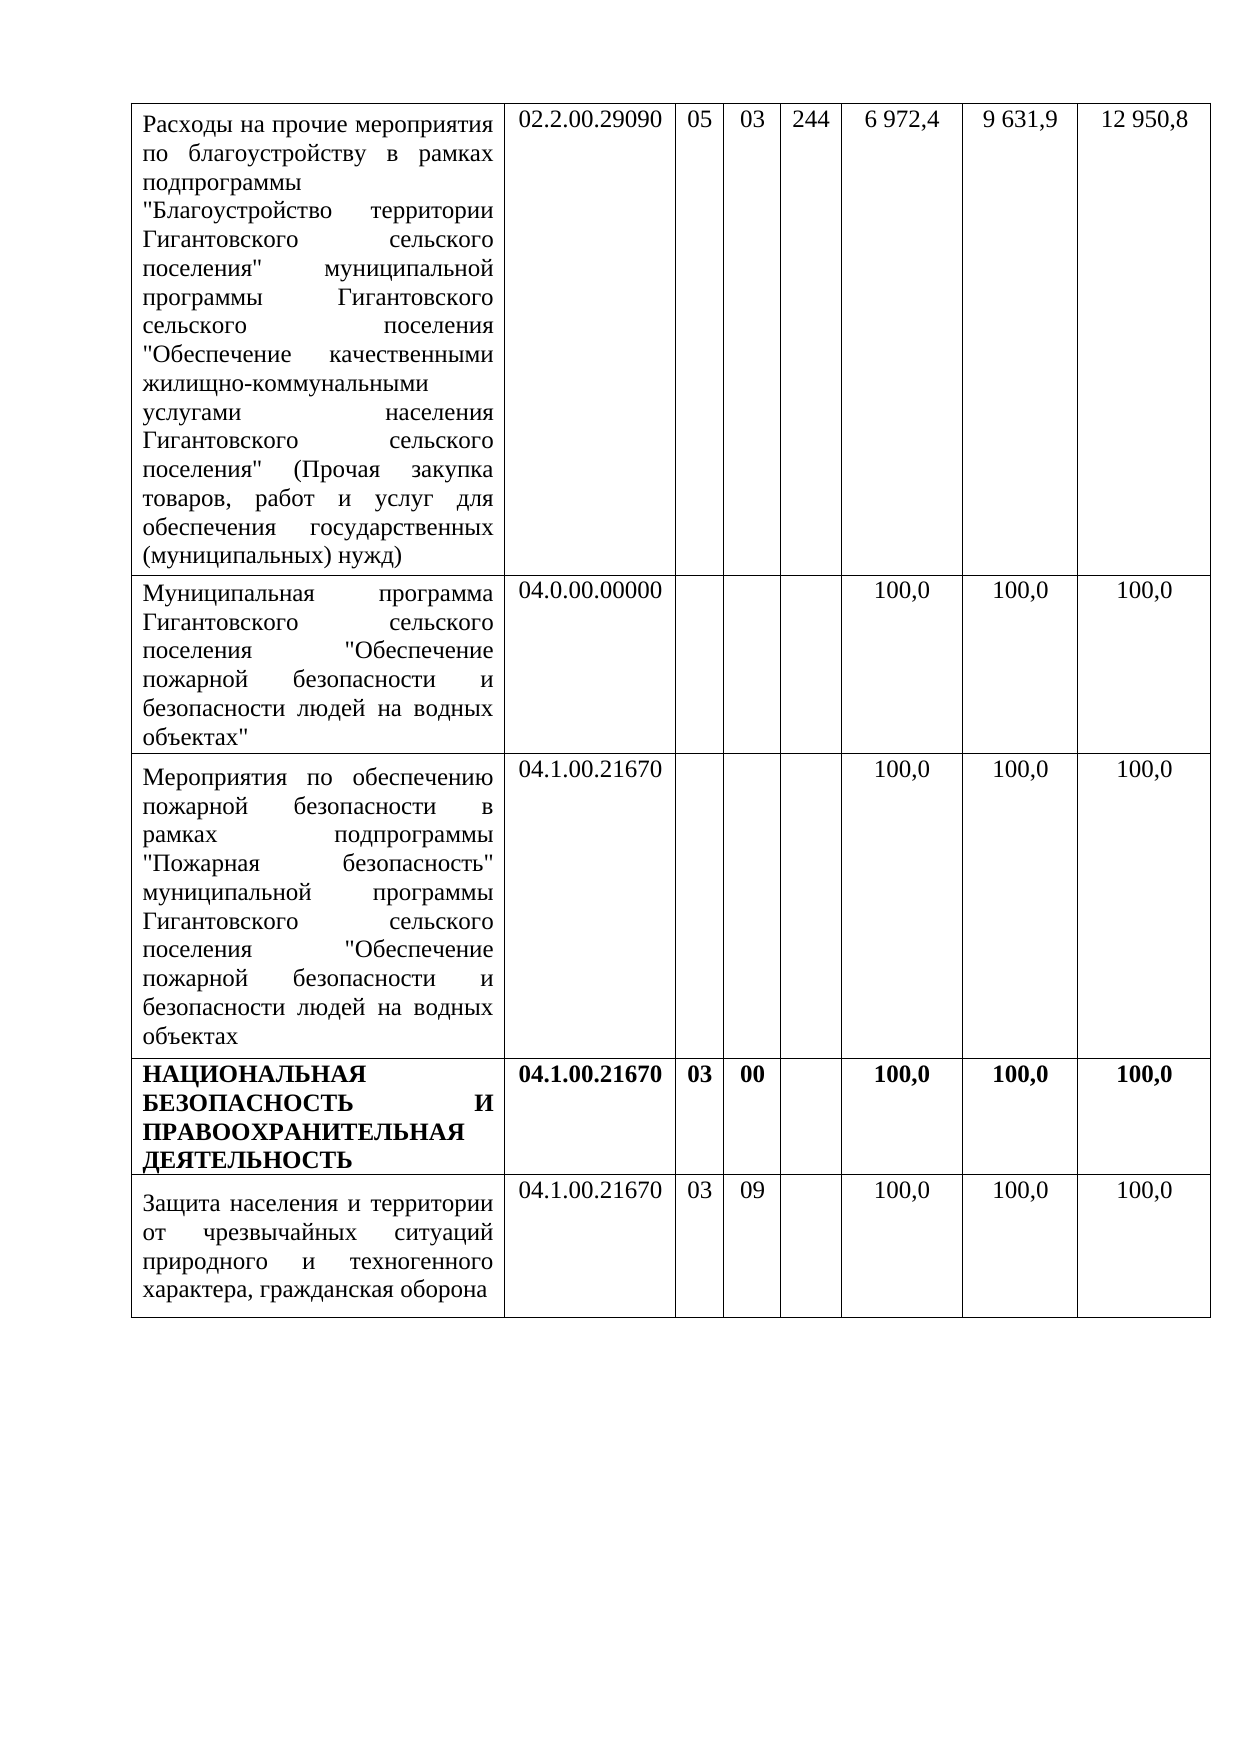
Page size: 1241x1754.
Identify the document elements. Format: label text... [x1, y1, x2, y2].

table_cell 100,0 [842, 1175, 962, 1317]
table_cell 100,0 [842, 1059, 962, 1174]
table_cell 100,0 [1078, 576, 1210, 753]
table_cell 100,0 [963, 576, 1077, 753]
table_cell 04.0.00.00000 [505, 576, 675, 753]
table_cell [724, 754, 780, 1058]
table_cell 100,0 [1078, 754, 1210, 1058]
table_cell 04.1.00.21670 [505, 1175, 675, 1317]
table_cell 9 631,9 [963, 104, 1077, 574]
table_cell 04.1.00.21670 [505, 754, 675, 1058]
table_cell [676, 754, 723, 1058]
table_cell 100,0 [1078, 1059, 1210, 1174]
table_cell 05 [676, 104, 723, 574]
table_cell [676, 576, 723, 753]
table_cell [781, 754, 841, 1058]
table_cell 02.2.00.29090 [505, 104, 675, 574]
table_cell 100,0 [1078, 1175, 1210, 1317]
table_cell Мероприятия по обеспечению пожарной безопасности в рамках подпрограммы "Пожарная безопасность" муниципальной программы Гигантовского сельского поселения "Обеспечение пожарной безопасности и безопасности людей на водных объектах [132, 754, 504, 1058]
table_cell НАЦИОНАЛЬНАЯ БЕЗОПАСНОСТЬ И ПРАВООХРАНИТЕЛЬНАЯ ДЕЯТЕЛЬНОСТЬ [132, 1059, 504, 1174]
table_cell [724, 576, 780, 753]
table_cell 04.1.00.21670 [505, 1059, 675, 1174]
table_cell [781, 1059, 841, 1174]
table_cell 09 [724, 1175, 780, 1317]
table_cell [781, 1175, 841, 1317]
table_cell 100,0 [963, 1175, 1077, 1317]
table_cell 03 [676, 1059, 723, 1174]
table_cell Муниципальная программа Гигантовского сельского поселения "Обеспечение пожарной безопасности и безопасности людей на водных объектах" [132, 576, 504, 753]
table_cell 244 [781, 104, 841, 574]
table_cell 100,0 [842, 754, 962, 1058]
table_cell 03 [724, 104, 780, 574]
table_cell 100,0 [963, 754, 1077, 1058]
table_cell 03 [676, 1175, 723, 1317]
table_cell 12 950,8 [1078, 104, 1210, 574]
table_cell [781, 576, 841, 753]
table_cell 100,0 [963, 1059, 1077, 1174]
table_cell 100,0 [842, 576, 962, 753]
table_cell 6 972,4 [842, 104, 962, 574]
table_cell 00 [724, 1059, 780, 1174]
table_cell Защита населения и территории от чрезвычайных ситуаций природного и техногенного характера, гражданская оборона [132, 1175, 504, 1317]
table_cell Расходы на прочие мероприятия по благоустройству в рамках подпрограммы "Благоустройство территории Гигантовского сельского поселения" муниципальной программы Гигантовского сельского поселения "Обеспечение качественными жилищно-коммунальными услугами населения Гигантовского сельского поселения" (Прочая закупка товаров, работ и услуг для обеспечения государственных (муниципальных) нужд) [132, 104, 504, 574]
